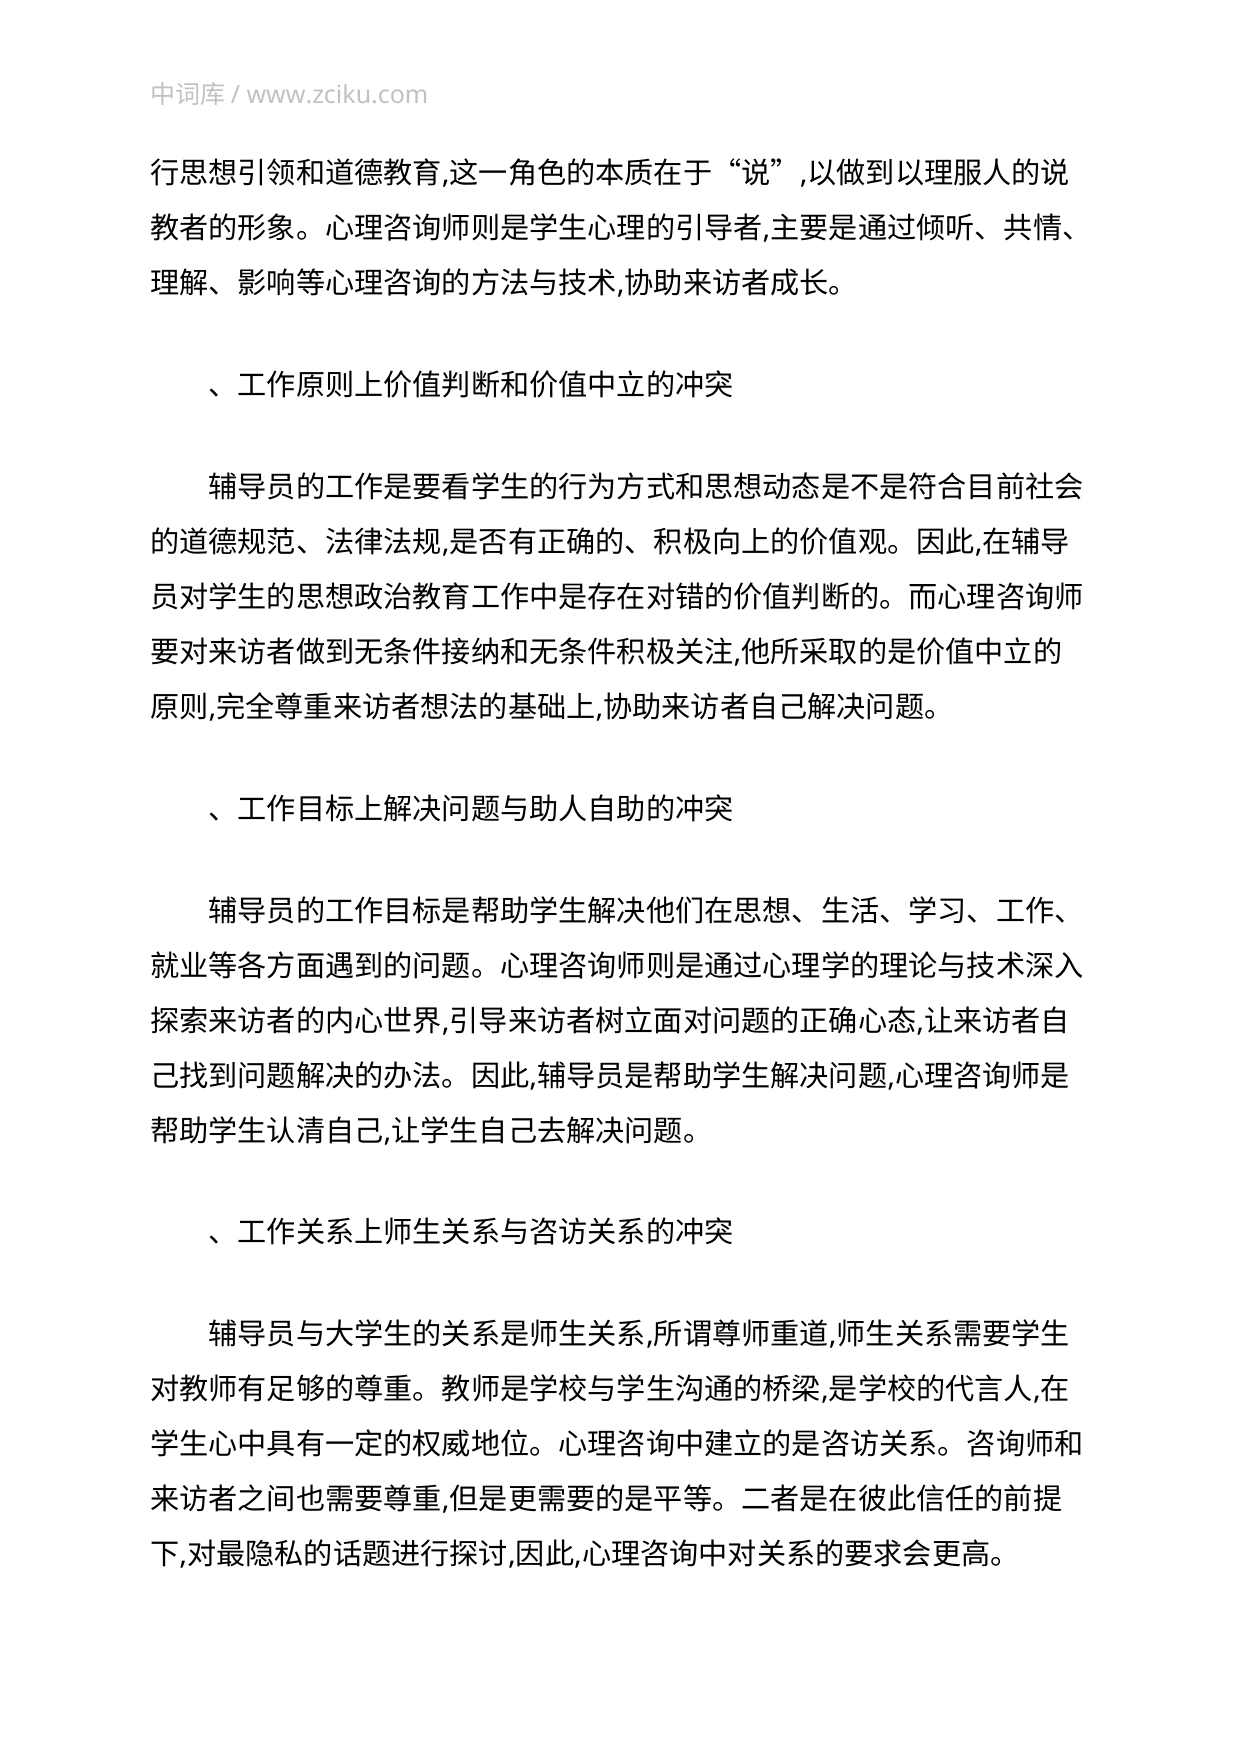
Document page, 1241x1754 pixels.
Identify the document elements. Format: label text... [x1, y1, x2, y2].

text 、工作目标上解决问题与助人自助的冲突 [150, 786, 1090, 828]
text 、工作原则上价值判断和价值中立的冲突 [150, 362, 1090, 404]
text 辅导员的工作目标是帮助学生解决他们在思想、生活、学习、工作、就业等各方面遇到的问题。心理咨询师则是通过心理学的理论与技术深入探索来访者的内心世界,引导来访者树立面对问题的正确心态,让来访者自己找到问题解决的办法。因此,辅导员是帮助学生解决问题,心理咨询师是帮助学生认清自己,让学生自己去解决问题。 [150, 887, 1090, 1149]
text 辅导员与大学生的关系是师生关系,所谓尊师重道,师生关系需要学生对教师有足够的尊重。教师是学校与学生沟通的桥梁,是学校的代言人,在学生心中具有一定的权威地位。心理咨询中建立的是咨访关系。咨询师和来访者之间也需要尊重,但是更需要的是平等。二者是在彼此信任的前提下,对最隐私的话题进行探讨,因此,心理咨询中对关系的要求会更高。 [150, 1311, 1090, 1573]
text 、工作关系上师生关系与咨访关系的冲突 [150, 1209, 1090, 1251]
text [150, 150, 1090, 302]
text 辅导员的工作是要看学生的行为方式和思想动态是不是符合目前社会的道德规范、法律法规,是否有正确的、积极向上的价值观。因此,在辅导员对学生的思想政治教育工作中是存在对错的价值判断的。而心理咨询师要对来访者做到无条件接纳和无条件积极关注,他所采取的是价值中立的原则,完全尊重来访者想法的基础上,协助来访者自己解决问题。 [150, 464, 1090, 726]
